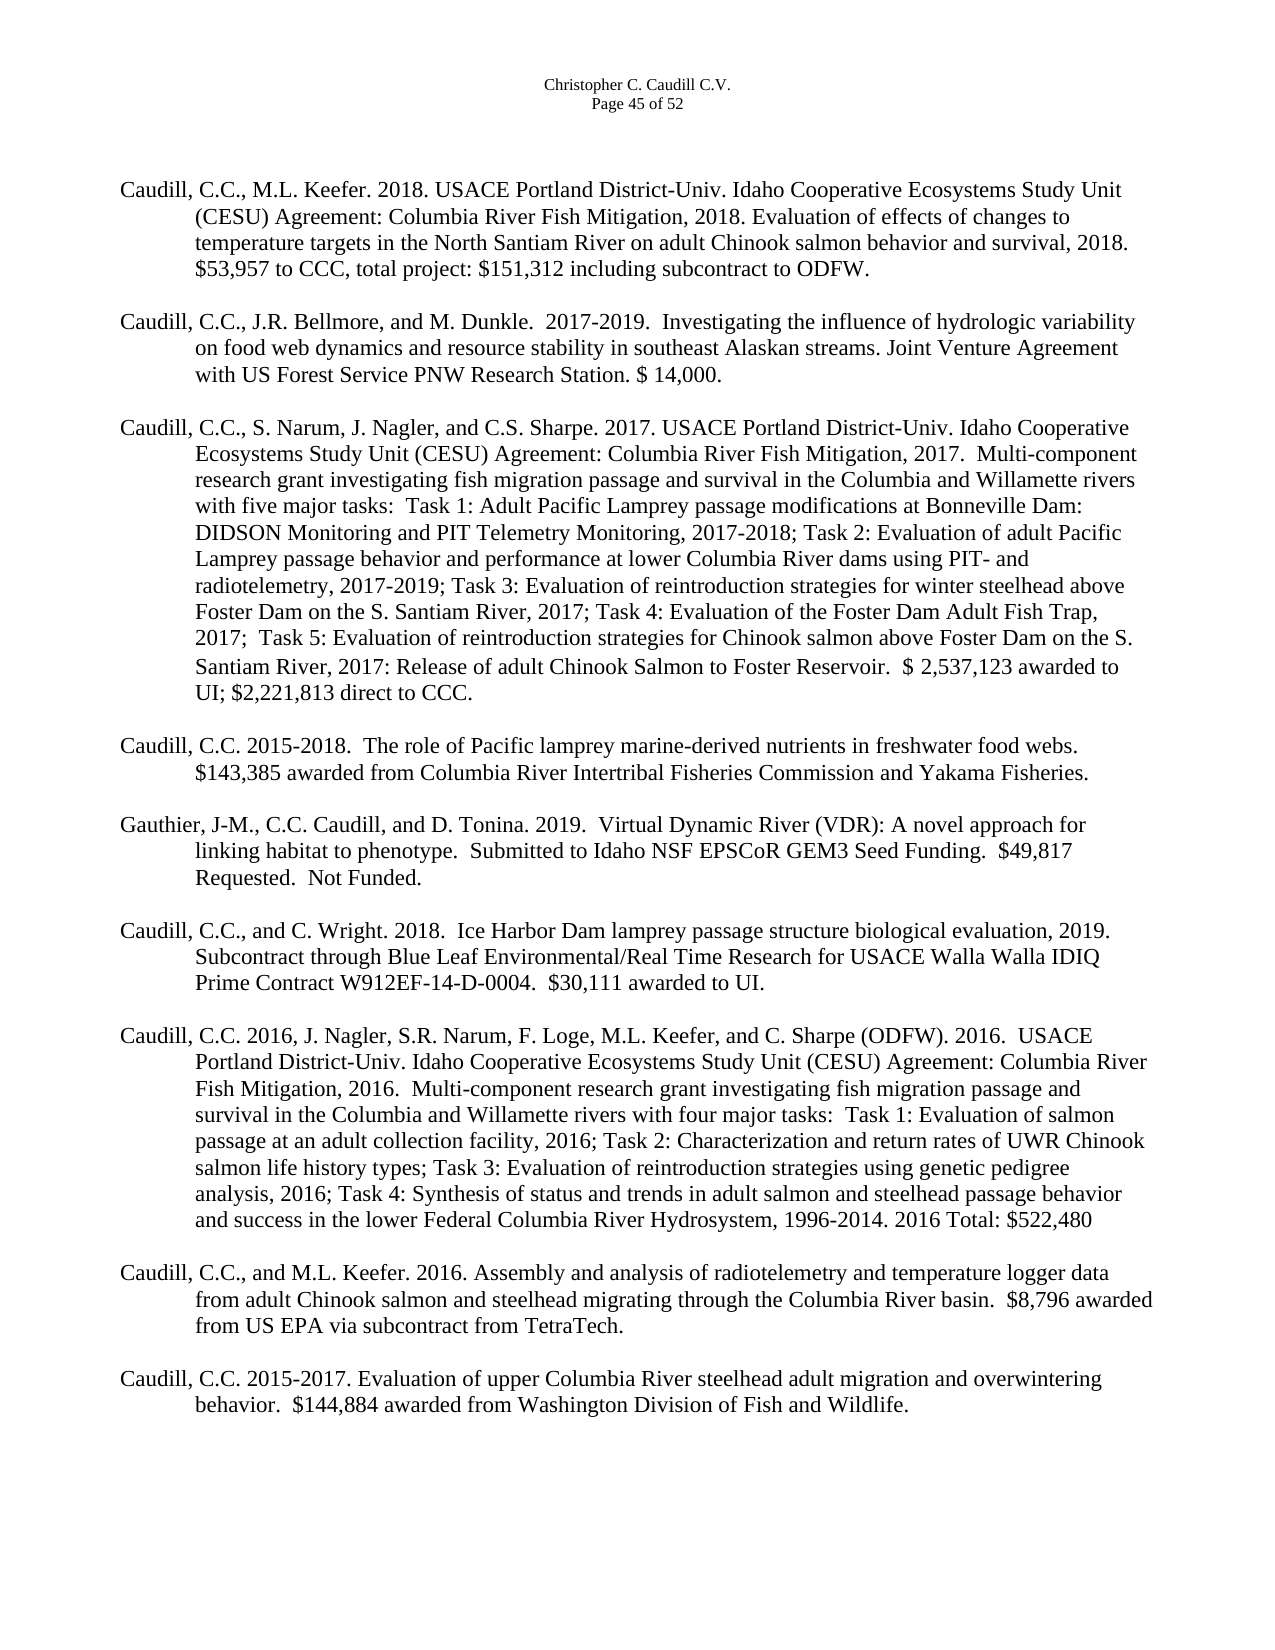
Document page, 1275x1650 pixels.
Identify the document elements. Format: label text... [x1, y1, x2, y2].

text Caudill, C.C., M.L. Keefer. 2018. USACE Portland District-Univ. Idaho Cooperative Ecosystems Study Unit (CESU) Agreement: Columbia River Fish Mitigation, 2018. Evaluation of effects of changes to temperature targets in the North Santiam River on adult Chinook salmon behavior and survival, 2018. $53,957 to CCC, total project: $151,312 including subcontract to ODFW. [120, 176, 1155, 282]
text Caudill, C.C. 2016, J. Nagler, S.R. Narum, F. Loge, M.L. Keefer, and C. Sharpe (ODFW). 2016. USACE Portland District-Univ. Idaho Cooperative Ecosystems Study Unit (CESU) Agreement: Columbia River Fish Mitigation, 2016. Multi-component research grant investigating fish migration passage and survival in the Columbia and Willamette rivers with four major tasks: Task 1: Evaluation of salmon passage at an adult collection facility, 2016; Task 2: Characterization and return rates of UWR Chinook salmon life history types; Task 3: Evaluation of reintroduction strategies using genetic pedigree analysis, 2016; Task 4: Synthesis of status and trends in adult salmon and steelhead passage behavior and success in the lower Federal Columbia River Hydrosystem, 1996-2014. 2016 Total: $522,480 [120, 1022, 1155, 1233]
text Caudill, C.C., S. Narum, J. Nagler, and C.S. Sharpe. 2017. USACE Portland District-Univ. Idaho Cooperative Ecosystems Study Unit (CESU) Agreement: Columbia River Fish Mitigation, 2017. Multi-component research grant investigating fish migration passage and survival in the Columbia and Willamette rivers with five major tasks: Task 1: Adult Pacific Lamprey passage modifications at Bonneville Dam: DIDSON Monitoring and PIT Telemetry Monitoring, 2017-2018; Task 2: Evaluation of adult Pacific Lamprey passage behavior and performance at lower Columbia River dams using PIT- and radiotelemetry, 2017-2019; Task 3: Evaluation of reintroduction strategies for winter steelhead above Foster Dam on the S. Santiam River, 2017; Task 4: Evaluation of the Foster Dam Adult Fish Trap, 2017; Task 5: Evaluation of reintroduction strategies for Chinook salmon above Foster Dam on the S. Santiam River, 2017: Release of adult Chinook Salmon to Foster Reservoir. $ 2,537,123 awarded to UI; $2,221,813 direct to CCC. [120, 413, 1155, 706]
text Caudill, C.C. 2015-2018. The role of Pacific lamprey marine-derived nutrients in freshwater food webs. $143,385 awarded from Columbia River Intertribal Fisheries Commission and Yakama Fisheries. [120, 732, 1155, 785]
text Caudill, C.C., and C. Wright. 2018. Ice Harbor Dam lamprey passage structure biological evaluation, 2019. Subcontract through Blue Leaf Environmental/Real Time Research for USACE Walla Walla IDIQ Prime Contract W912EF-14-D-0004. $30,111 awarded to UI. [120, 917, 1155, 996]
text Caudill, C.C. 2015-2017. Evaluation of upper Columbia River steelhead adult migration and overwintering behavior. $144,884 awarded from Washington Division of Fish and Wildlife. [120, 1365, 1155, 1417]
text Caudill, C.C., J.R. Bellmore, and M. Dunkle. 2017-2019. Investigating the influence of hydrologic variability on food web dynamics and resource stability in southeast Alaskan streams. Joint Venture Agreement with US Forest Service PNW Research Station. $ 14,000. [120, 308, 1155, 387]
text Caudill, C.C., and M.L. Keefer. 2016. Assembly and analysis of radiotelemetry and temperature logger data from adult Chinook salmon and steelhead migrating through the Columbia River basin. $8,796 awarded from US EPA via subcontract from TetraTech. [120, 1259, 1155, 1338]
text Gauthier, J-M., C.C. Caudill, and D. Tonina. 2019. Virtual Dynamic River (VDR): A novel approach for linking habitat to phenotype. Submitted to Idaho NSF EPSCoR GEM3 Seed Funding. $49,817 Requested. Not Funded. [120, 811, 1155, 890]
